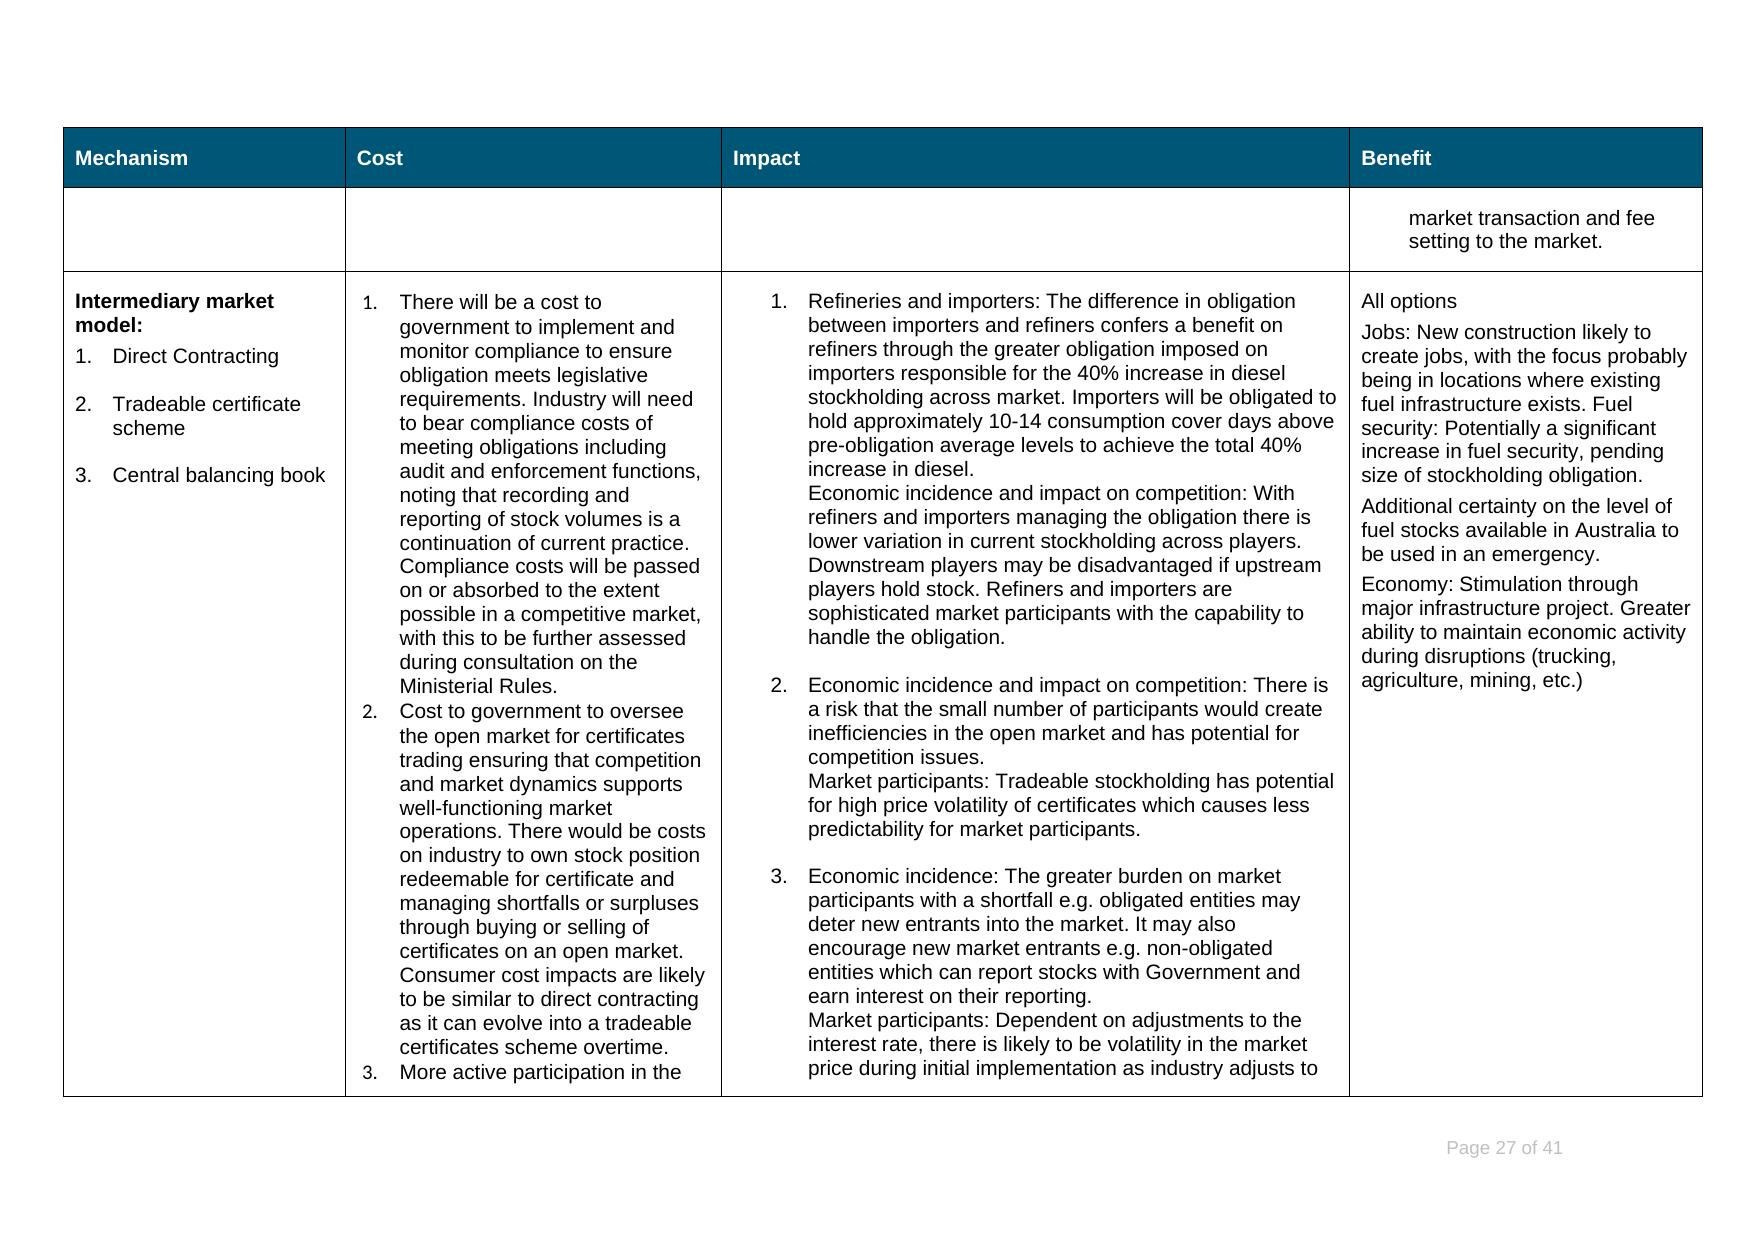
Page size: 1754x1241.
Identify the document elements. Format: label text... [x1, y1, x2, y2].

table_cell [722, 272, 1349, 1096]
table_header Mechanism [64, 128, 345, 187]
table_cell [64, 272, 345, 1096]
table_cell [346, 188, 721, 271]
table_header Cost [346, 128, 721, 187]
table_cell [722, 188, 1349, 271]
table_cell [1350, 272, 1702, 1096]
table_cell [346, 272, 721, 1096]
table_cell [1350, 188, 1702, 271]
table_header Impact [722, 128, 1349, 187]
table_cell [64, 188, 345, 271]
table_header Benefit [1350, 128, 1702, 187]
